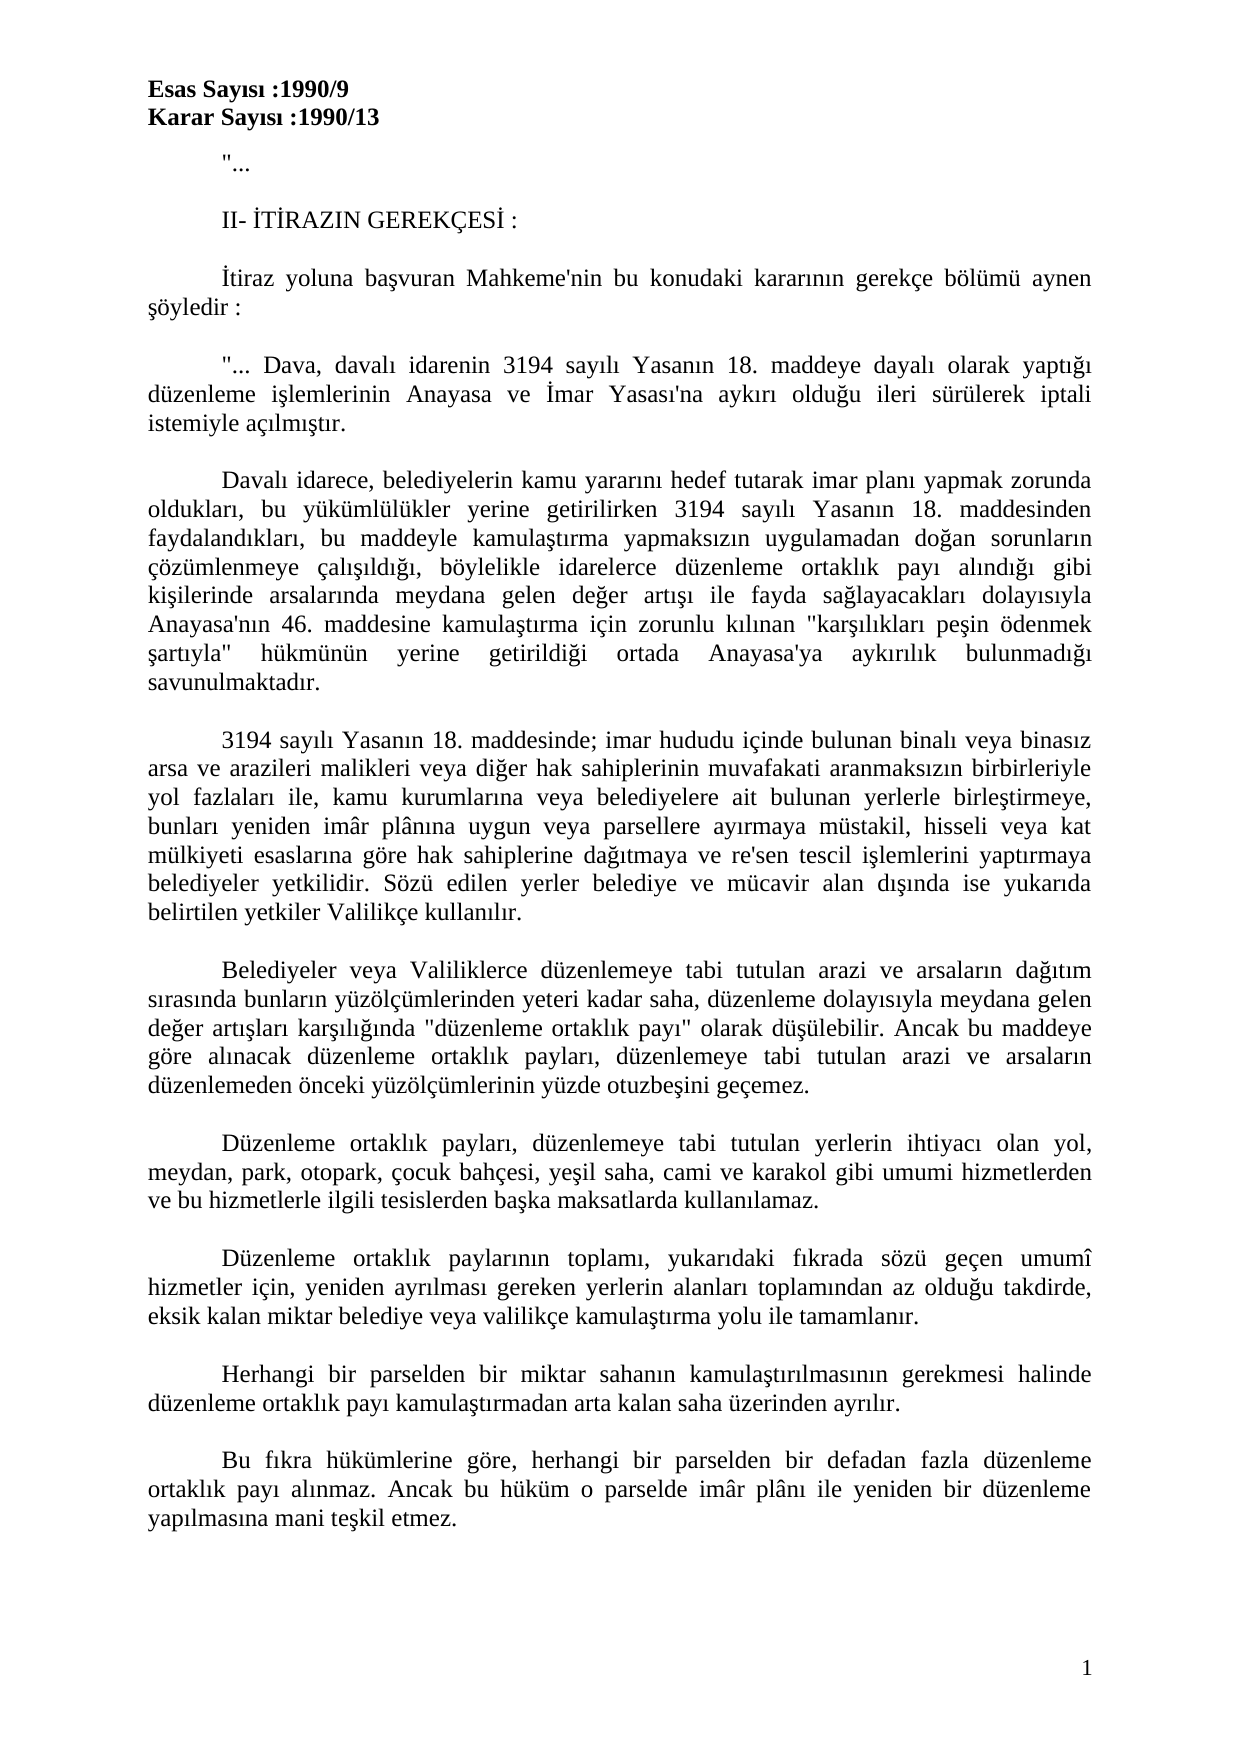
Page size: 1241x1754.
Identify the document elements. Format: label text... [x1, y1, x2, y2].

text Bu fıkra hükümlerine göre, herhangi bir parselden bir defadan fazla düzenleme ortaklık payı alınmaz. Ancak bu hüküm o parselde imâr plânı ile yeniden bir düzenleme yapılmasına mani teşkil etmez. [148, 1446, 1093, 1532]
text Davalı idarece, belediyelerin kamu yararını hedef tutarak imar planı yapmak zorunda oldukları, bu yükümlülükler yerine getirilirken 3194 sayılı Yasanın 18. maddesinden faydalandıkları, bu maddeyle kamulaştırma yapmaksızın uygulamadan doğan sorunların çözümlenmeye çalışıldığı, böylelikle idarelerce düzenleme ortaklık payı alındığı gibi kişilerinde arsalarında meydana gelen değer artışı ile fayda sağlayacakları dolayısıyla Anayasa'nın 46. maddesine kamulaştırma için zorunlu kılınan "karşılıkları peşin ödenmek şartıyla" hükmünün yerine getirildiği ortada Anayasa'ya aykırılık bulunmadığı savunulmaktadır. [148, 466, 1093, 696]
text Düzenleme ortaklık paylarının toplamı, yukarıdaki fıkrada sözü geçen umumî hizmetler için, yeniden ayrılması gereken yerlerin alanları toplamından az olduğu takdirde, eksik kalan miktar belediye veya valilikçe kamulaştırma yolu ile tamamlanır. [148, 1243, 1093, 1330]
text Belediyeler veya Valiliklerce düzenlemeye tabi tutulan arazi ve arsaların dağıtım sırasında bunların yüzölçümlerinden yeteri kadar saha, düzenleme dolayısıyla meydana gelen değer artışları karşılığında "düzenleme ortaklık payı" olarak düşülebilir. Ancak bu maddeye göre alınacak düzenleme ortaklık payları, düzenlemeye tabi tutulan arazi ve arsaların düzenlemeden önceki yüzölçümlerinin yüzde otuzbeşini geçemez. [148, 955, 1093, 1099]
text Düzenleme ortaklık payları, düzenlemeye tabi tutulan yerlerin ihtiyacı olan yol, meydan, park, otopark, çocuk bahçesi, yeşil saha, cami ve karakol gibi umumi hizmetlerden ve bu hizmetlerle ilgili tesislerden başka maksatlarda kullanılamaz. [148, 1128, 1093, 1214]
text İtiraz yoluna başvuran Mahkeme'nin bu konudaki kararının gerekçe bölümü aynen şöyledir : [148, 263, 1093, 321]
text 3194 sayılı Yasanın 18. maddesinde; imar hududu içinde bulunan binalı veya binasız arsa ve arazileri malikleri veya diğer hak sahiplerinin muvafakati aranmaksızın birbirleriyle yol fazlaları ile, kamu kurumlarına veya belediyelere ait bulunan yerlerle birleştirmeye, bunları yeniden imâr plânına uygun veya parsellere ayırmaya müstakil, hisseli veya kat mülkiyeti esaslarına göre hak sahiplerine dağıtmaya ve re'sen tescil işlemlerini yaptırmaya belediyeler yetkilidir. Sözü edilen yerler belediye ve mücavir alan dışında ise yukarıda belirtilen yetkiler Valilikçe kullanılır. [148, 725, 1093, 926]
text "... Dava, davalı idarenin 3194 sayılı Yasanın 18. maddeye dayalı olarak yaptığı düzenleme işlemlerinin Anayasa ve İmar Yasası'na aykırı olduğu ileri sürülerek iptali istemiyle açılmıştır. [148, 350, 1093, 436]
text "... [148, 148, 1093, 176]
text II- İTİRAZIN GEREKÇESİ : [148, 206, 1093, 234]
text Herhangi bir parselden bir miktar sahanın kamulaştırılmasının gerekmesi halinde düzenleme ortaklık payı kamulaştırmadan arta kalan saha üzerinden ayrılır. [148, 1359, 1093, 1416]
